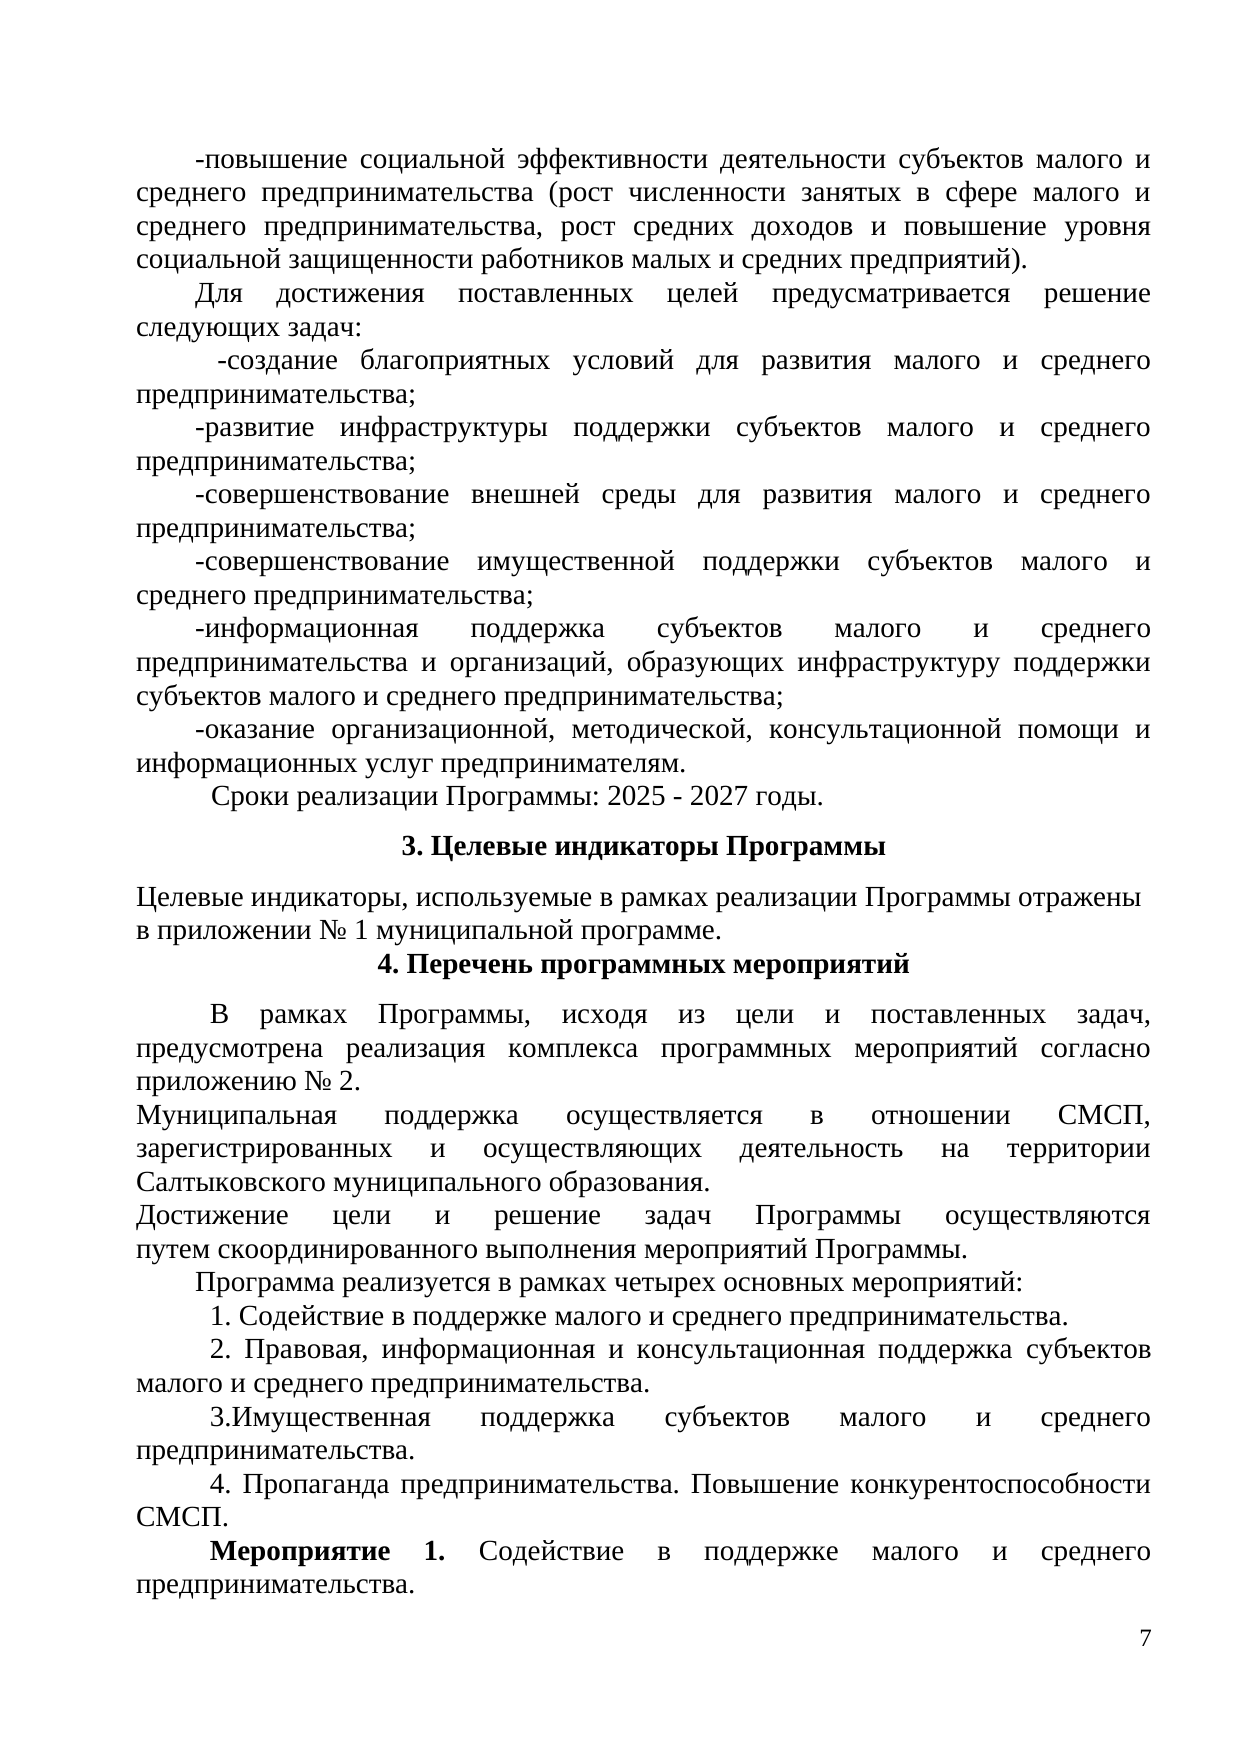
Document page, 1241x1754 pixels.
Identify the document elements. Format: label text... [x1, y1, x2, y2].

text Муниципальная поддержка осуществляется в отношении СМСП, зарегистрированных и осуществляющих деятельность на территории Салтыковского муниципального образования. [136, 1097, 1152, 1197]
text -развитие инфраструктуры поддержки субъектов малого и среднего предпринимательства; [136, 409, 1152, 476]
text 4. Пропаганда предпринимательства. Повышение конкурентоспособности СМСП. [136, 1466, 1152, 1533]
subtitle 3. Целевые индикаторы Программы [136, 828, 1152, 862]
text Целевые индикаторы, используемые в рамках реализации Программы отражены в приложении № 1 муниципальной программе. [136, 879, 1152, 946]
text 3.Имущественная поддержка субъектов малого и среднего предпринимательства. [136, 1399, 1152, 1466]
text -совершенствование внешней среды для развития малого и среднего предпринимательства; [136, 476, 1152, 543]
text -повышение социальной эффективности деятельности субъектов малого и среднего предпринимательства (рост численности занятых в сфере малого и среднего предпринимательства, рост средних доходов и повышение уровня социальной защищенности работников малых и средних предприятий). [136, 141, 1152, 275]
text -создание благоприятных условий для развития малого и среднего предпринимательства; [136, 342, 1152, 409]
text -оказание организационной, методической, консультационной помощи и информационных услуг предпринимателям. [136, 711, 1152, 778]
text Сроки реализации Программы: 2025 - 2027 годы. [136, 778, 1152, 812]
text В рамках Программы, исходя из цели и поставленных задач, предусмотрена реализация комплекса программных мероприятий согласно приложению № 2. [136, 996, 1152, 1097]
text Для достижения поставленных целей предусматривается решение следующих задач: [136, 275, 1152, 342]
text Программа реализуется в рамках четырех основных мероприятий: [136, 1264, 1152, 1298]
text Мероприятие 1. Содействие в поддержке малого и среднего предпринимательства. [136, 1533, 1152, 1600]
text -информационная поддержка субъектов малого и среднего предпринимательства и организаций, образующих инфраструктуру поддержки субъектов малого и среднего предпринимательства; [136, 611, 1152, 711]
text -совершенствование имущественной поддержки субъектов малого и среднего предпринимательства; [136, 543, 1152, 611]
text 1. Содействие в поддержке малого и среднего предпринимательства. [136, 1298, 1152, 1332]
subtitle 4. Перечень программных мероприятий [136, 946, 1152, 979]
text 2. Правовая, информационная и консультационная поддержка субъектов малого и среднего предпринимательства. [136, 1332, 1152, 1399]
text Достижение цели и решение задач Программы осуществляются путем скоординированного выполнения мероприятий Программы. [136, 1197, 1152, 1264]
